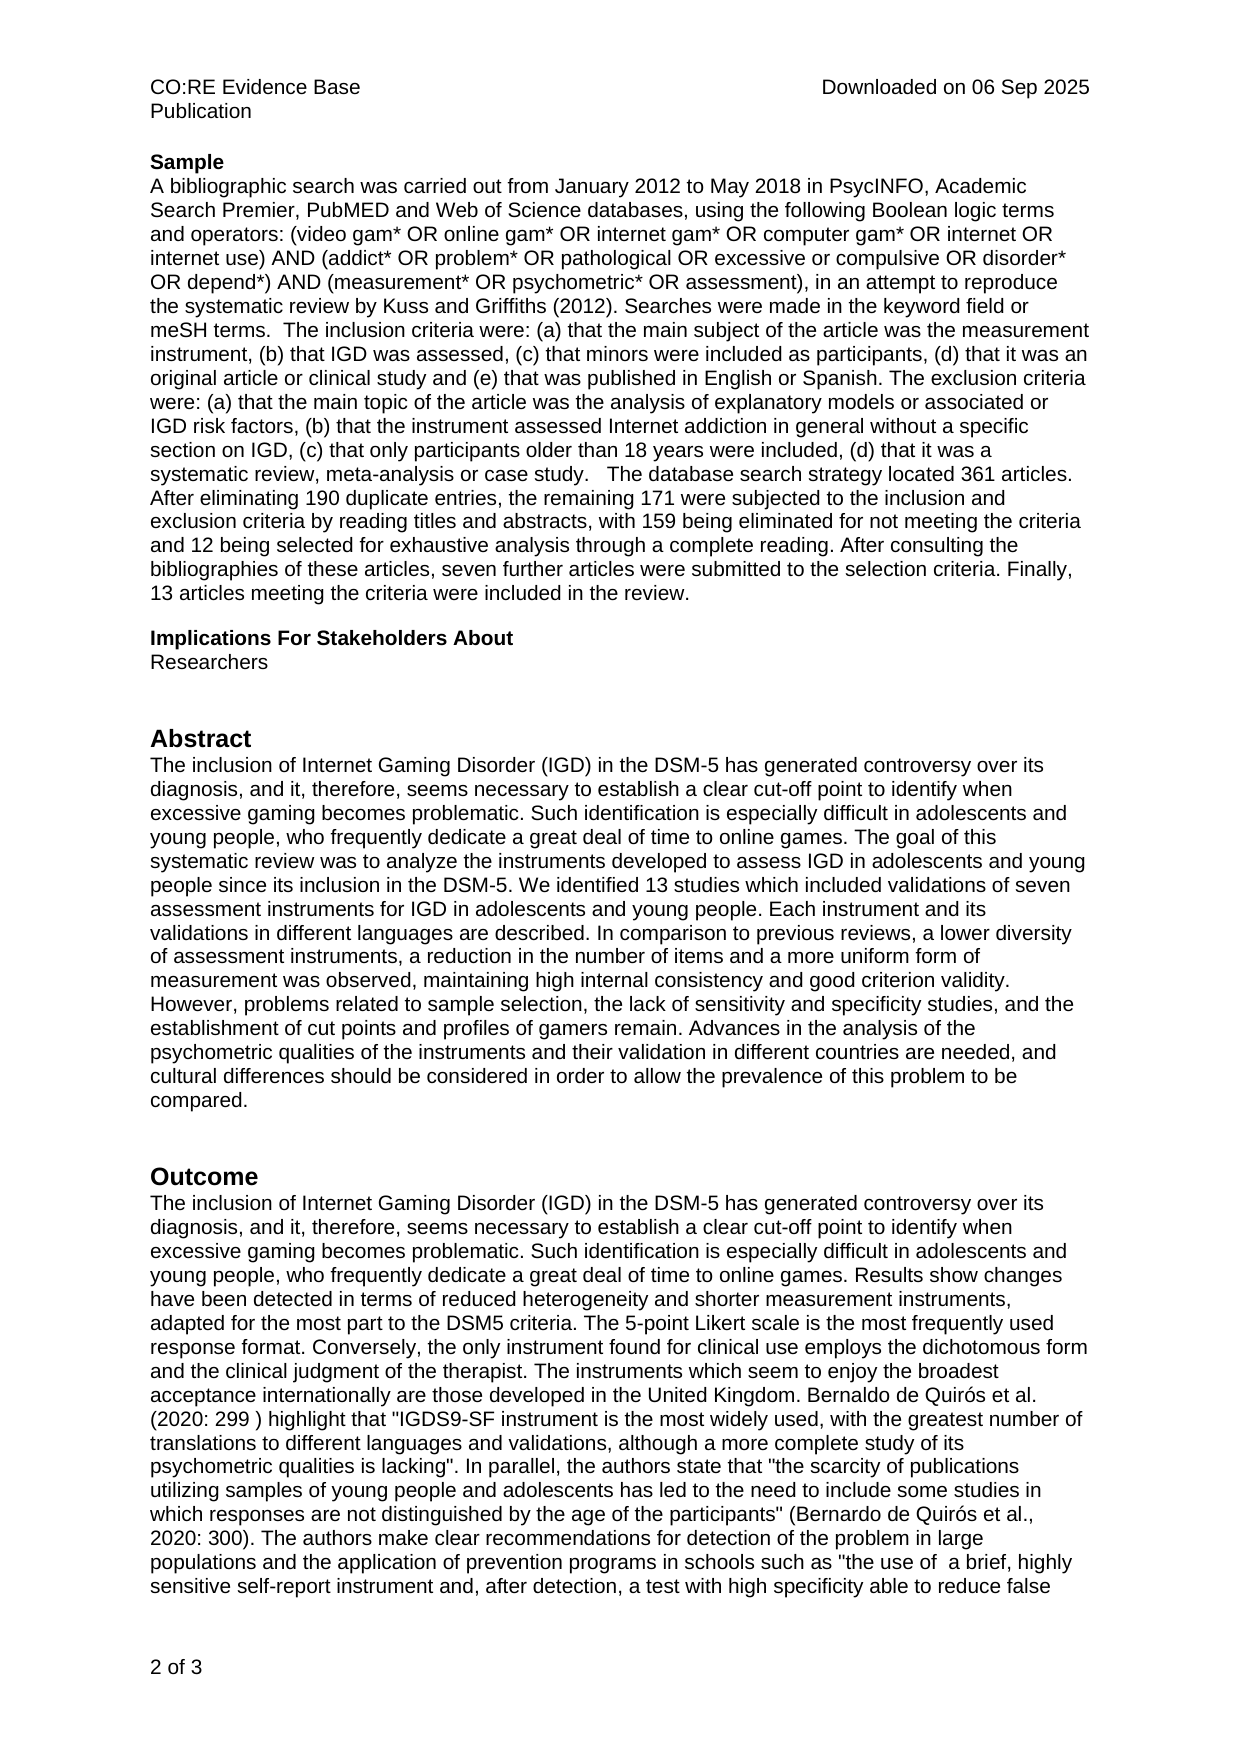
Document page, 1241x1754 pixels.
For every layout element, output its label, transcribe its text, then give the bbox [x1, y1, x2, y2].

subtitle Outcome [150, 1162, 1090, 1191]
subtitle Implications For Stakeholders About [150, 626, 1090, 650]
text Researchers [150, 650, 1090, 674]
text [150, 1191, 1090, 1598]
subtitle Sample [150, 150, 1090, 174]
text The inclusion of Internet Gaming Disorder (IGD) in the DSM-5 has generated controversy over its diagnosis, and it, therefore, seems necessary to establish a clear cut-off point to identify when excessive gaming becomes problematic. Such identification is especially difficult in adolescents and young people, who frequently dedicate a great deal of time to online games. The goal of this systematic review was to analyze the instruments developed to assess IGD in adolescents and young people since its inclusion in the DSM-5. We identified 13 studies which included validations of seven assessment instruments for IGD in adolescents and young people. Each instrument and its validations in different languages are described. In comparison to previous reviews, a lower diversity of assessment instruments, a reduction in the number of items and a more uniform form of measurement was observed, maintaining high internal consistency and good criterion validity. However, problems related to sample selection, the lack of sensitivity and specificity studies, and the establishment of cut points and profiles of gamers remain. Advances in the analysis of the psychometric qualities of the instruments and their validation in different countries are needed, and cultural differences should be considered in order to allow the prevalence of this problem to be compared. [150, 753, 1090, 1112]
text A bibliographic search was carried out from January 2012 to May 2018 in PsycINFO, Academic Search Premier, PubMED and Web of Science databases, using the following Boolean logic terms and operators: (video gam* OR online gam* OR internet gam* OR computer gam* OR internet OR internet use) AND (addict* OR problem* OR pathological OR excessive or compulsive OR disorder* OR depend*) AND (measurement* OR psychometric* OR assessment), in an attempt to reproduce the systematic review by Kuss and Griffiths (2012). Searches were made in the keyword field or meSH terms. The inclusion criteria were: (a) that the main subject of the article was the measurement instrument, (b) that IGD was assessed, (c) that minors were included as participants, (d) that it was an original article or clinical study and (e) that was published in English or Spanish. The exclusion criteria were: (a) that the main topic of the article was the analysis of explanatory models or associated or IGD risk factors, (b) that the instrument assessed Internet addiction in general without a specific section on IGD, (c) that only participants older than 18 years were included, (d) that it was a systematic review, meta-analysis or case study. The database search strategy located 361 articles. After eliminating 190 duplicate entries, the remaining 171 were subjected to the inclusion and exclusion criteria by reading titles and abstracts, with 159 being eliminated for not meeting the criteria and 12 being selected for exhaustive analysis through a complete reading. After consulting the bibliographies of these articles, seven further articles were submitted to the selection criteria. Finally, 13 articles meeting the criteria were included in the review. [150, 174, 1090, 605]
subtitle Abstract [150, 724, 1090, 753]
